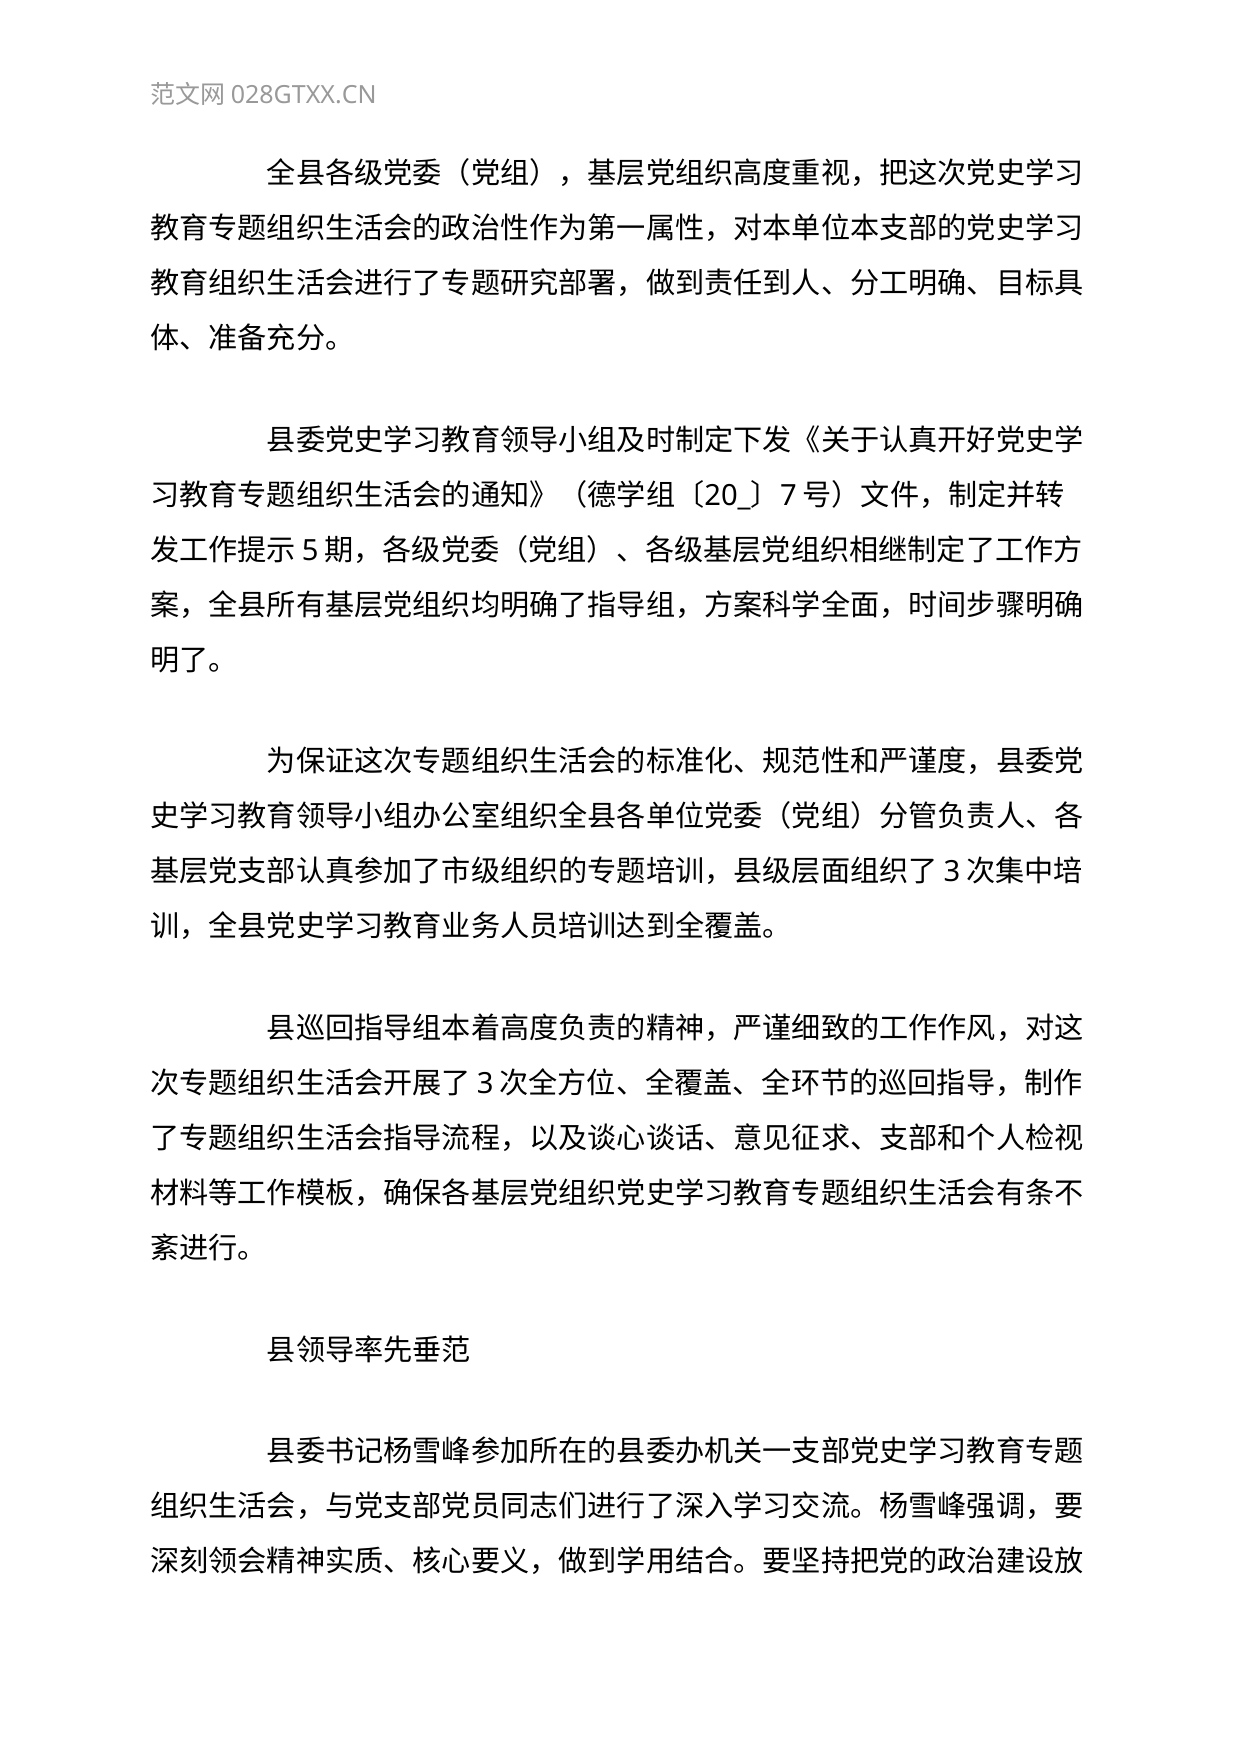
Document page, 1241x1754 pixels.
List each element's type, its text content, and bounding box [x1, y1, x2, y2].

text 县领导率先垂范 [150, 1326, 1090, 1368]
text 县委党史学习教育领导小组及时制定下发《关于认真开好党史学习教育专题组织生活会的通知》（德学组〔20_〕7号）文件，制定并转发工作提示5期，各级党委（党组）、各级基层党组织相继制定了工作方案，全县所有基层党组织均明确了指导组，方案科学全面，时间步骤明确明了。 [150, 416, 1090, 678]
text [150, 1428, 1090, 1580]
text 县巡回指导组本着高度负责的精神，严谨细致的工作作风，对这次专题组织生活会开展了3次全方位、全覆盖、全环节的巡回指导，制作了专题组织生活会指导流程，以及谈心谈话、意见征求、支部和个人检视材料等工作模板，确保各基层党组织党史学习教育专题组织生活会有条不紊进行。 [150, 1004, 1090, 1267]
text 为保证这次专题组织生活会的标准化、规范性和严谨度，县委党史学习教育领导小组办公室组织全县各单位党委（党组）分管负责人、各基层党支部认真参加了市级组织的专题培训，县级层面组织了3次集中培训，全县党史学习教育业务人员培训达到全覆盖。 [150, 738, 1090, 945]
text 全县各级党委（党组），基层党组织高度重视，把这次党史学习教育专题组织生活会的政治性作为第一属性，对本单位本支部的党史学习教育组织生活会进行了专题研究部署，做到责任到人、分工明确、目标具体、准备充分。 [150, 150, 1090, 357]
